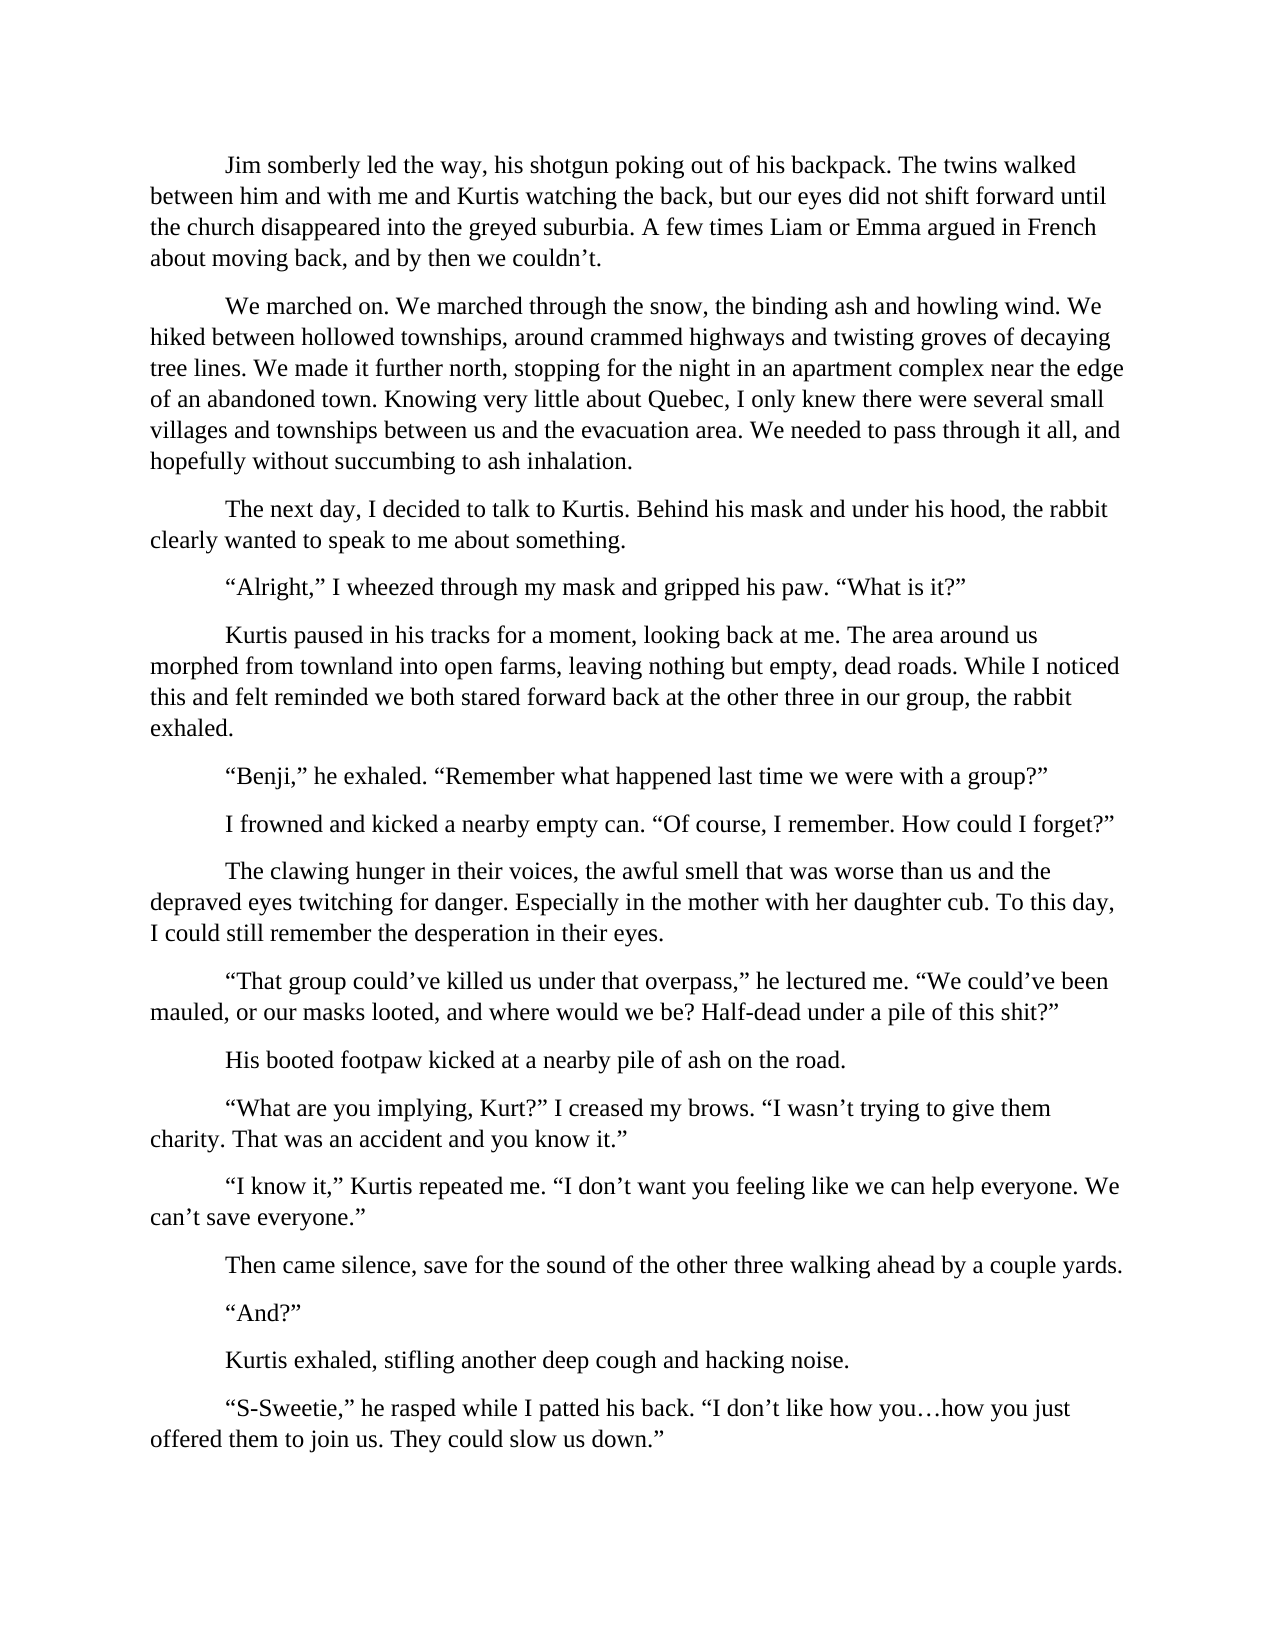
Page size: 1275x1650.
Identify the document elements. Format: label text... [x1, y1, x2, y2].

text Jim somberly led the way, his shotgun poking out of his backpack. The twins walked between him and with me and Kurtis watching the back, but our eyes did not shift forward until the church disappeared into the greyed suburbia. A few times Liam or Emma argued in French about moving back, and by then we couldn’t. [150, 150, 1125, 272]
text Kurtis exhaled, stifling another deep cough and hacking noise. [150, 1346, 1125, 1374]
text “S-Sweetie,” he rasped while I patted his back. “I don’t like how you…how you just offered them to join us. They could slow us down.” [150, 1393, 1125, 1453]
text Kurtis paused in his tracks for a moment, looking back at me. The area around us morphed from townland into open farms, leaving nothing but empty, dead roads. While I noticed this and felt reminded we both stared forward back at the other three in our group, the rabbit exhaled. [150, 620, 1125, 742]
text We marched on. We marched through the snow, the binding ash and howling wind. We hiked between hollowed townships, around crammed highways and twisting groves of decaying tree lines. We made it further north, stopping for the night in an apartment complex near the edge of an abandoned town. Knowing very little about Quebec, I only knew there were several small villages and townships between us and the evacuation area. We needed to pass through it all, and hopefully without succumbing to ash inhalation. [150, 291, 1125, 475]
text “That group could’ve killed us under that overpass,” he lectured me. “We could’ve been mauled, or our masks looted, and where would we be? Half-dead under a pile of this shit?” [150, 966, 1125, 1026]
text “Alright,” I wheezed through my mask and gripped his paw. “What is it?” [150, 572, 1125, 601]
text “Benji,” he exhaled. “Remember what happened last time we were with a group?” [150, 761, 1125, 790]
text I frowned and kicked a nearby empty can. “Of course, I remember. How could I forget?” [150, 809, 1125, 837]
text The clawing hunger in their voices, the awful smell that was worse than us and the depraved eyes twitching for danger. Especially in the mother with her daughter cub. To this day, I could still remember the desperation in their eyes. [150, 856, 1125, 947]
text “I know it,” Kurtis repeated me. “I don’t want you feeling like we can help everyone. We can’t save everyone.” [150, 1171, 1125, 1231]
text “What are you implying, Kurt?” I creased my brows. “I wasn’t trying to give them charity. That was an accident and you know it.” [150, 1093, 1125, 1152]
text His booted footpaw kicked at a nearby pile of ash on the road. [150, 1045, 1125, 1074]
text “And?” [150, 1298, 1125, 1327]
text The next day, I decided to talk to Kurtis. Behind his mask and under his hood, the rabbit clearly wanted to speak to me about something. [150, 494, 1125, 553]
text Then came silence, save for the sound of the other three walking ahead by a couple yards. [150, 1250, 1125, 1279]
